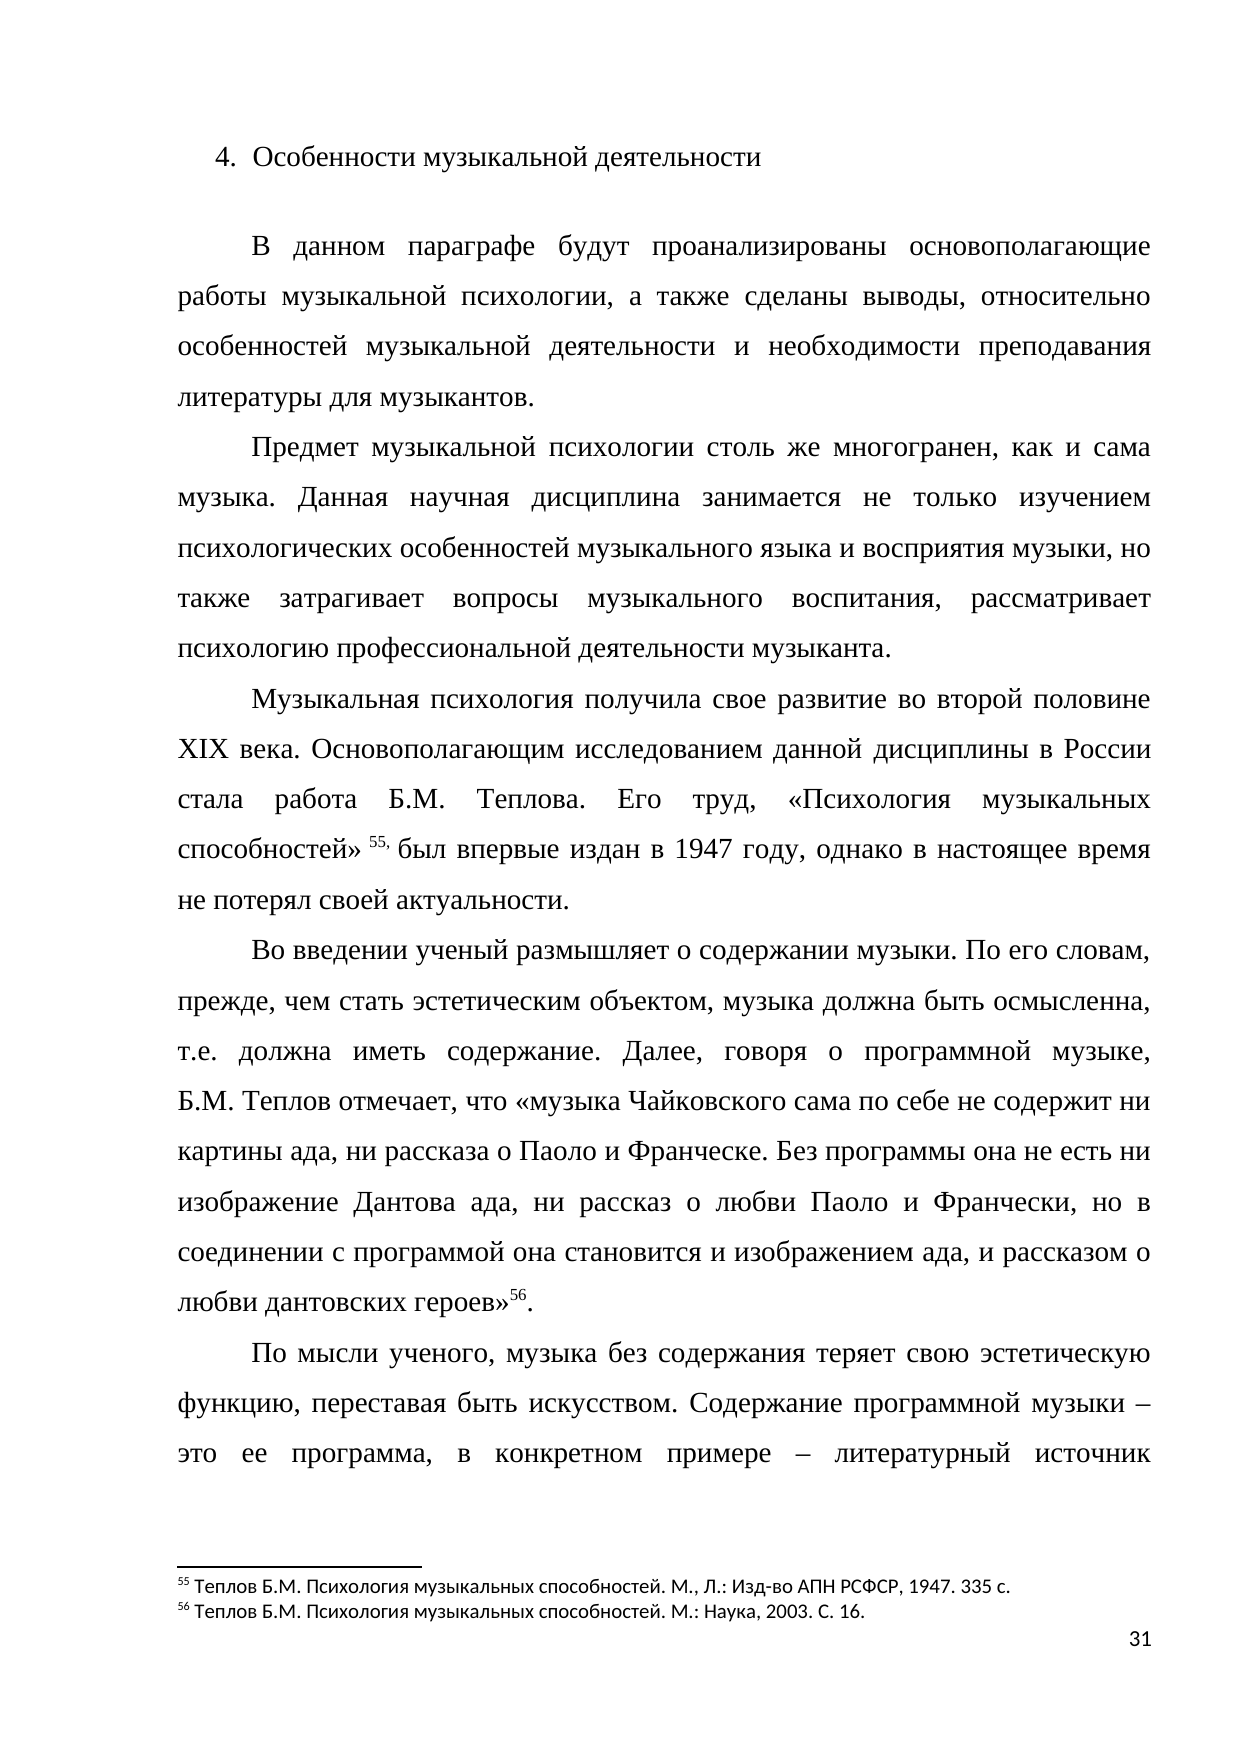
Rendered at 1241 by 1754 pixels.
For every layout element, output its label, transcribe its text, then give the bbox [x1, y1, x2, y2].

text В данном параграфе будут проанализированы основополагающие работы музыкальной психологии, а также сделаны выводы, относительно особенностей музыкальной деятельности и необходимости преподавания литературы для музыкантов. [177, 228, 1152, 412]
text Музыкальная психология получила свое развитие во второй половине XIX века. Основополагающим исследованием данной дисциплины в России стала работа Б.М. Теплова. Его труд, «Психология музыкальных способностей» , был впервые издан в 1947 году, однако в настоящее время не потерял своей актуальности. [177, 681, 1152, 916]
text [177, 1335, 1152, 1469]
subtitle Особенности музыкальной деятельности [215, 139, 1152, 172]
text Предмет музыкальной психологии столь же многогранен, как и сама музыка. Данная научная дисциплина занимается не только изучением психологических особенностей музыкального языка и восприятия музыки, но также затрагивает вопросы музыкального воспитания, рассматривает психологию профессиональной деятельности музыканта. [177, 429, 1152, 664]
text Во введении ученый размышляет о содержании музыки. По его словам, прежде, чем стать эстетическим объектом, музыка должна быть осмысленна, т.е. должна иметь содержание. Далее, говоря о программной музыке, Б.М. Теплов отмечает, что «музыка Чайковского сама по себе не содержит ни картины ада, ни рассказа о Паоло и Франческе. Без программы она не есть ни изображение Дантова ада, ни рассказ о любви Паоло и Франчески, но в соединении с программой она становится и изображением ада, и рассказом о любви дантовских героев». [177, 932, 1152, 1318]
